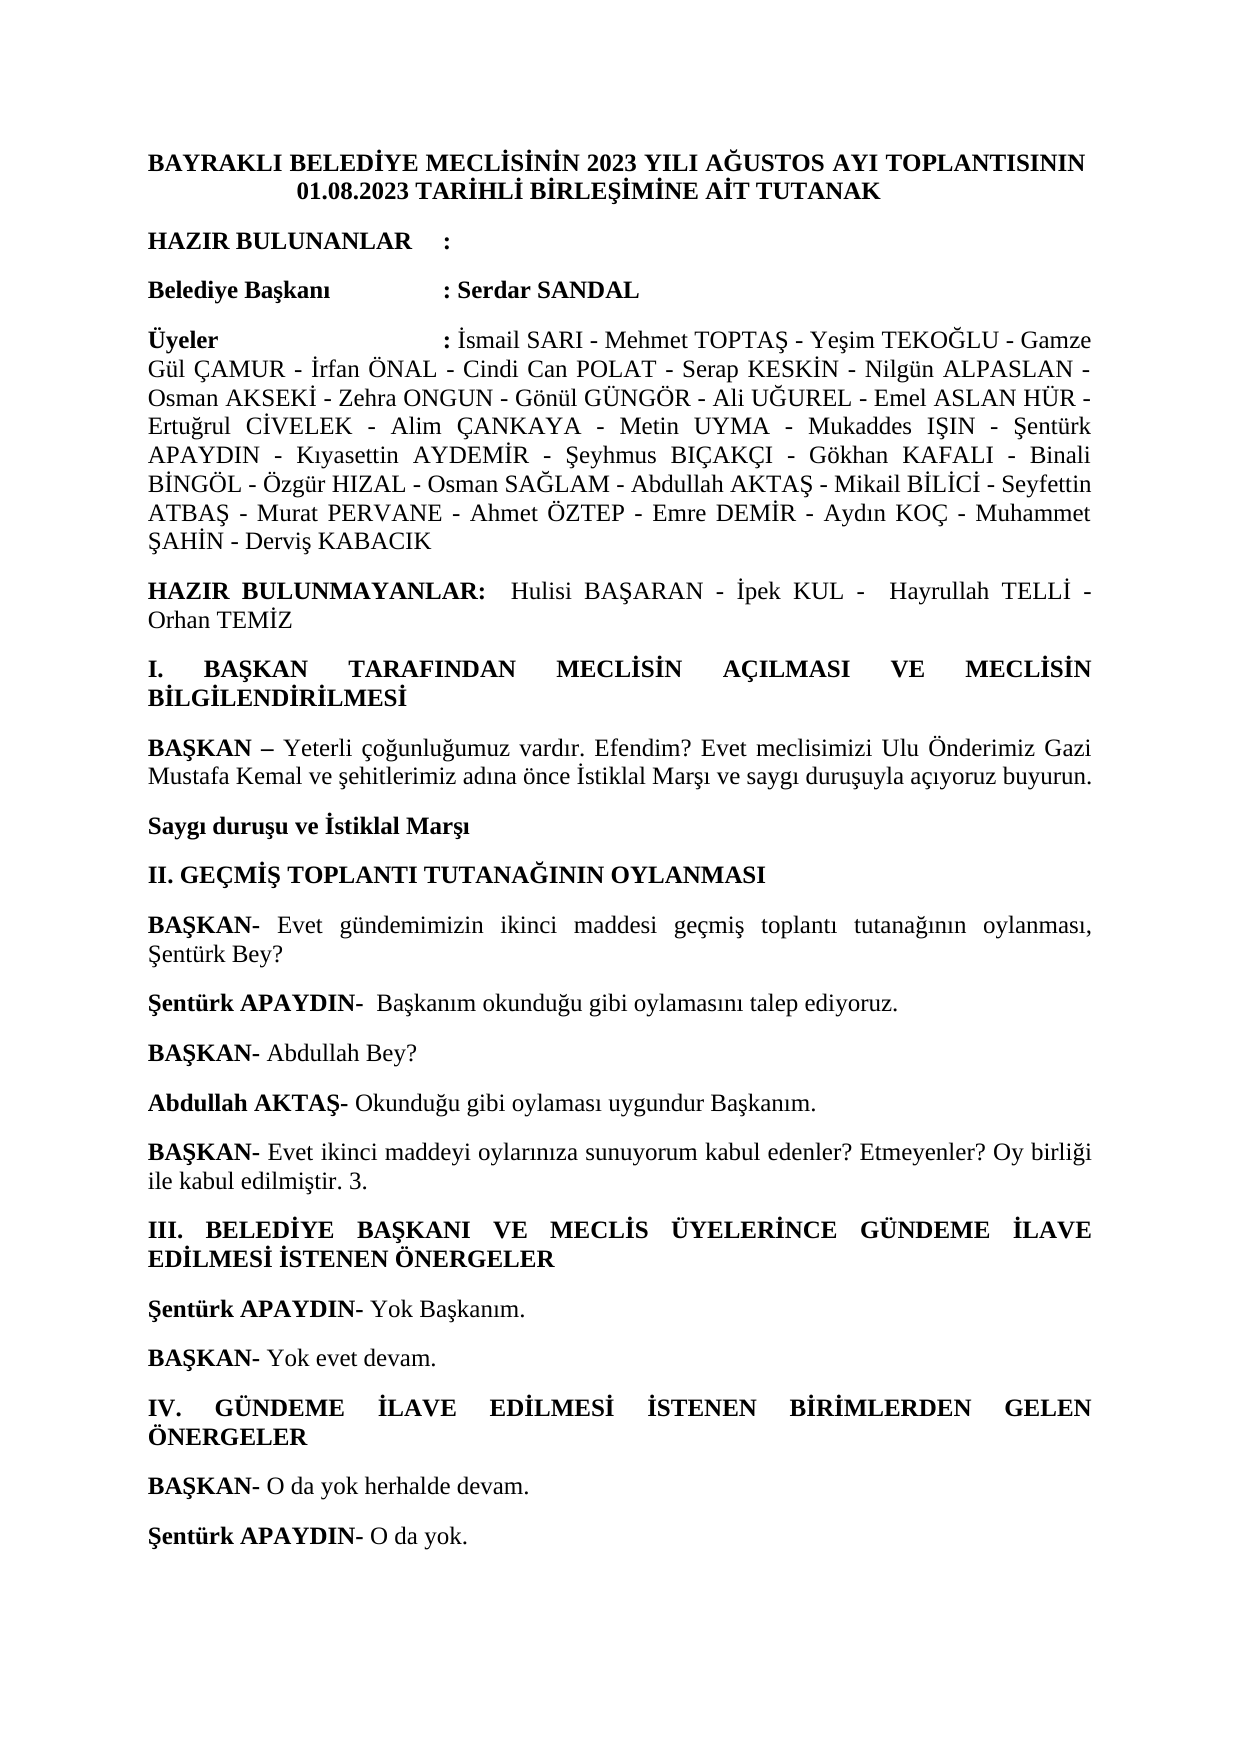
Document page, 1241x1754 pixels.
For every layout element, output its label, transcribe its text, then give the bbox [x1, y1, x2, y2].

text BAYRAKLI BELEDİYE MECLİSİNİN 2023 YILI AĞUSTOS AYI TOPLANTISININ 01.08.2023 TARİHLİ BİRLEŞİMİNE AİT TUTANAK [148, 148, 1093, 205]
text BAŞKAN- Yok evet devam. [148, 1343, 1093, 1372]
text HAZIR BULUNMAYANLAR: Hulisi BAŞARAN - İpek KUL - Hayrullah TELLİ - Orhan TEMİZ [148, 576, 1093, 633]
text Abdullah AKTAŞ- Okunduğu gibi oylaması uygundur Başkanım. [148, 1088, 1093, 1116]
text BAŞKAN- Abdullah Bey? [148, 1038, 1093, 1067]
text HAZIR BULUNANLAR : [148, 226, 1093, 255]
text Şentürk APAYDIN- Başkanım okunduğu gibi oylamasını talep ediyoruz. [148, 988, 1093, 1017]
text BAŞKAN- Evet gündemimizin ikinci maddesi geçmiş toplantı tutanağının oylanması, Şentürk Bey? [148, 910, 1093, 968]
text Üyeler : İsmail SARI - Mehmet TOPTAŞ - Yeşim TEKOĞLU - Gamze Gül ÇAMUR - İrfan ÖNAL - Cindi Can POLAT - Serap KESKİN - Nilgün ALPASLAN - Osman AKSEKİ - Zehra ONGUN - Gönül GÜNGÖR - Ali UĞUREL - Emel ASLAN HÜR - Ertuğrul CİVELEK - Alim ÇANKAYA - Metin UYMA - Mukaddes IŞIN - Şentürk APAYDIN - Kıyasettin AYDEMİR - Şeyhmus BIÇAKÇI - Gökhan KAFALI - Binali BİNGÖL - Özgür HIZAL - Osman SAĞLAM - Abdullah AKTAŞ - Mikail BİLİCİ - Seyfettin ATBAŞ - Murat PERVANE - Ahmet ÖZTEP - Emre DEMİR - Aydın KOÇ - Muhammet ŞAHİN - Derviş KABACIK [148, 325, 1093, 555]
text BAŞKAN – Yeterli çoğunluğumuz vardır. Efendim? Evet meclisimizi Ulu Önderimiz Gazi Mustafa Kemal ve şehitlerimiz adına önce İstiklal Marşı ve saygı duruşuyla açıyoruz buyurun. [148, 733, 1093, 790]
text Belediye Başkanı : Serdar SANDAL [148, 276, 1093, 304]
text III. BELEDİYE BAŞKANI VE MECLİS ÜYELERİNCE GÜNDEME İLAVE EDİLMESİ İSTENEN ÖNERGELER [148, 1216, 1093, 1273]
text BAŞKAN- Evet ikinci maddeyi oylarınıza sunuyorum kabul edenler? Etmeyenler? Oy birliği ile kabul edilmiştir. 3. [148, 1137, 1093, 1195]
text BAŞKAN- O da yok herhalde devam. [148, 1471, 1093, 1500]
text Saygı duruşu ve İstiklal Marşı [148, 811, 1093, 840]
text Şentürk APAYDIN- O da yok. [148, 1521, 1093, 1550]
text II. GEÇMİŞ TOPLANTI TUTANAĞININ OYLANMASI [148, 861, 1093, 889]
text I. BAŞKAN TARAFINDAN MECLİSİN AÇILMASI VE MECLİSİN BİLGİLENDİRİLMESİ [148, 654, 1093, 712]
text Şentürk APAYDIN- Yok Başkanım. [148, 1294, 1093, 1323]
text IV. GÜNDEME İLAVE EDİLMESİ İSTENEN BİRİMLERDEN GELEN ÖNERGELER [148, 1393, 1093, 1451]
